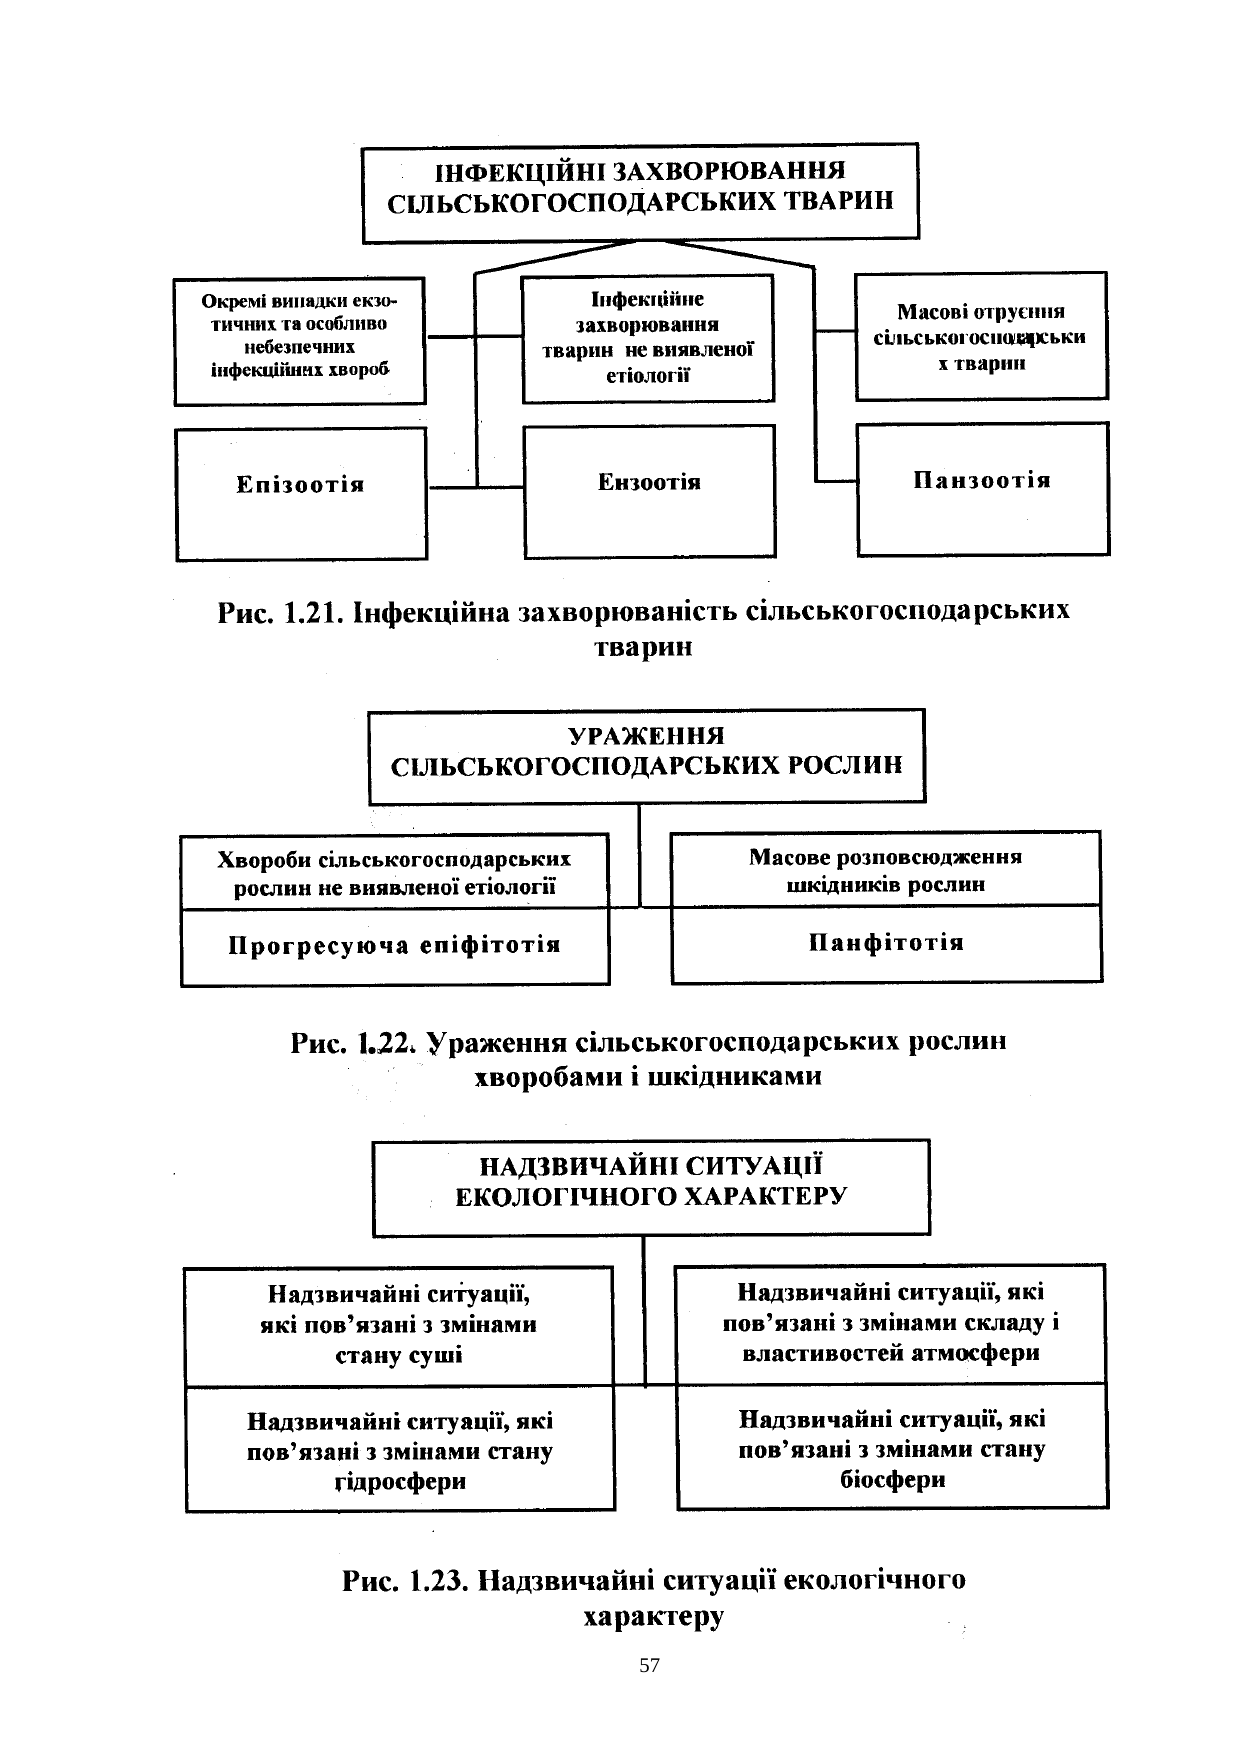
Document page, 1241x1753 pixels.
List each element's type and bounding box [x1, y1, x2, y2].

picture [165, 135, 1133, 1641]
